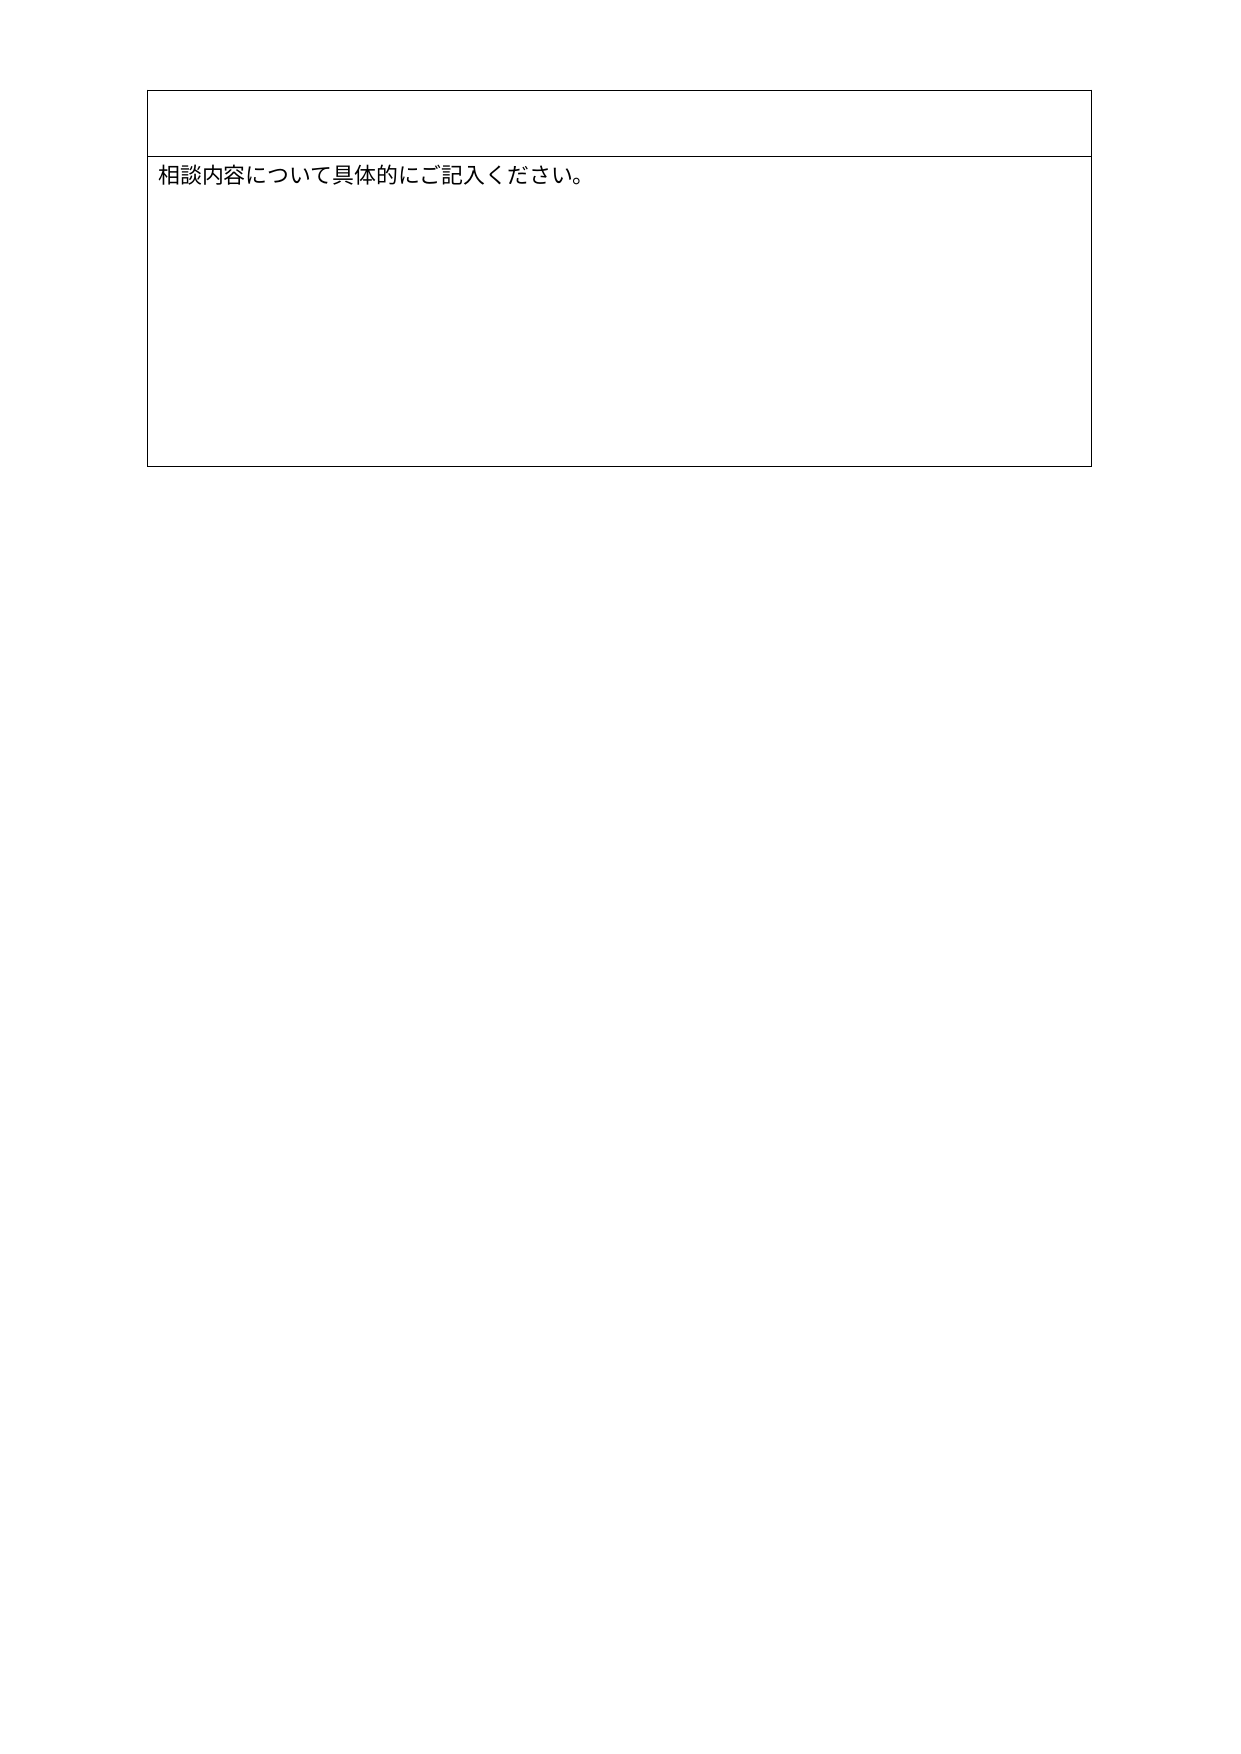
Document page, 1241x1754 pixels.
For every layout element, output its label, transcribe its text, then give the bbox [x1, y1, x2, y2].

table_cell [148, 91, 1091, 156]
table_cell 相談内容について具体的にご記入ください。 [148, 157, 1091, 466]
